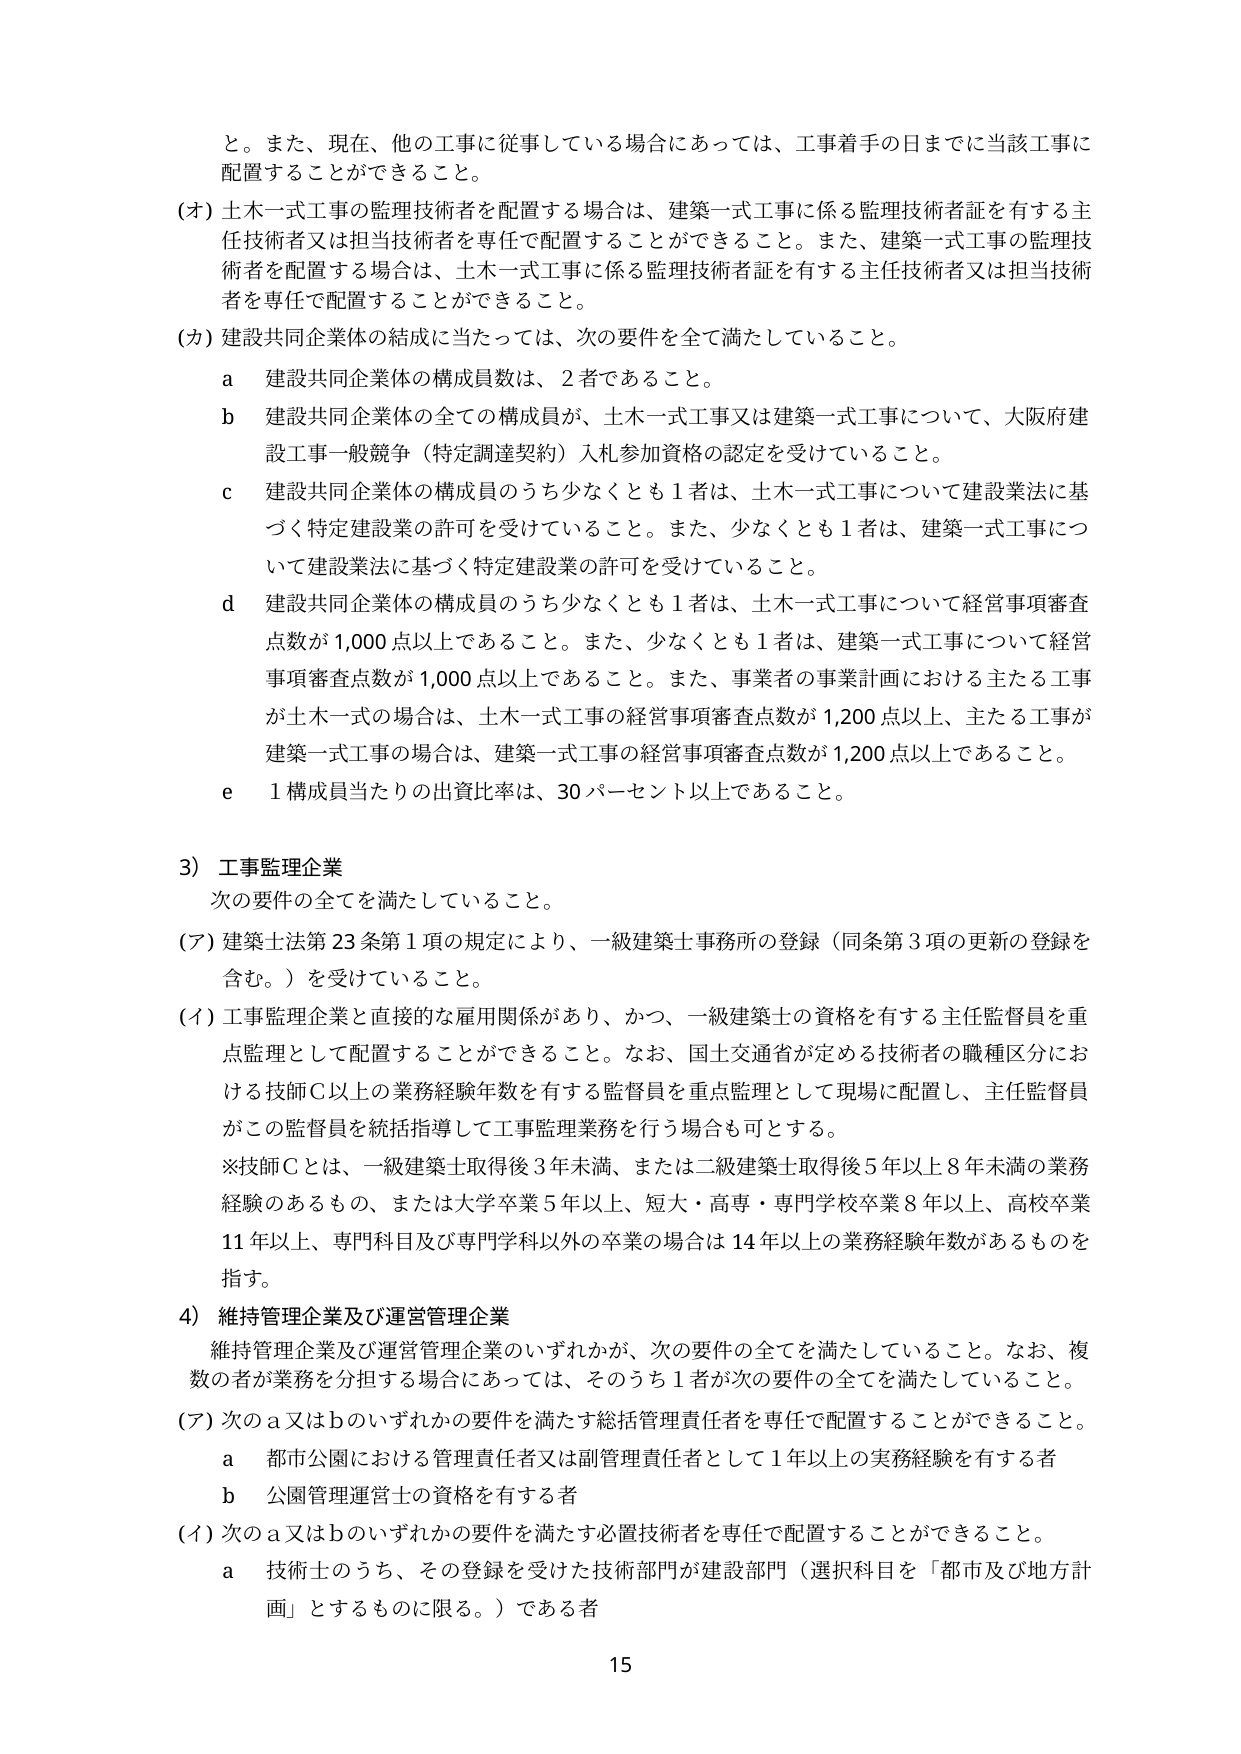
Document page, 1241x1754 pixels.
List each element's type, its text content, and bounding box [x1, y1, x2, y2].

list １構成員当たりの出資比率は、30パーセント以上であること。 [222, 772, 1092, 809]
list 工事監理企業と直接的な雇用関係があり、かつ、一級建築士の資格を有する主任監督員を重点監理として配置することができること。なお、国土交通省が定める技術者の職種区分における技師Ｃ以上の業務経験年数を有する監督員を重点監理として現場に配置し、主任監督員がこの監督員を統括指導して工事監理業務を行う場合も可とする。 [179, 997, 1092, 1147]
subtitle 工事監理企業 [179, 847, 1092, 884]
list 建設共同企業体の構成員のうち少なくとも１者は、土木一式工事について建設業法に基づく特定建設業の許可を受けていること。また、少なくとも１者は、建築一式工事について建設業法に基づく特定建設業の許可を受けていること。 [222, 472, 1092, 584]
list 次のａ又はｂのいずれかの要件を満たす必置技術者を専任で配置することができること。 [178, 1514, 1092, 1551]
list 建設共同企業体の全ての構成員が、土木一式工事又は建築一式工事について、大阪府建設工事一般競争（特定調達契約）入札参加資格の認定を受けていること。 [222, 397, 1092, 472]
list 公園管理運営士の資格を有する者 [222, 1476, 1092, 1514]
text 維持管理企業及び運営管理企業のいずれかが、次の要件の全てを満たしていること。なお、複数の者が業務を分担する場合にあっては、そのうち１者が次の要件の全てを満たしていること。 [189, 1334, 1092, 1394]
subtitle 維持管理企業及び運営管理企業 [179, 1297, 1092, 1334]
list 建設共同企業体の構成員数は、２者であること。 [222, 359, 1092, 397]
list 建設共同企業体の構成員のうち少なくとも１者は、土木一式工事について経営事項審査点数が1,000点以上であること。また、少なくとも１者は、建築一式工事について経営事項審査点数が1,000点以上であること。また、事業者の事業計画における主たる工事が土木一式の場合は、土木一式工事の経営事項審査点数が1,200点以上、主たる工事が建築一式工事の場合は、建築一式工事の経営事項審査点数が1,200点以上であること。 [222, 584, 1092, 772]
text 次の要件の全てを満たしていること。 [189, 884, 1092, 914]
text ※技師Ｃとは、一級建築士取得後３年未満、または二級建築士取得後５年以上８年未満の業務経験のあるもの、または大学卒業５年以上、短大・高専・専門学校卒業８年以上、高校卒業11年以上、専門科目及び専門学科以外の卒業の場合は14年以上の業務経験年数があるものを指す。 [221, 1147, 1092, 1297]
list 次のａ又はｂのいずれかの要件を満たす総括管理責任者を専任で配置することができること。 [178, 1401, 1092, 1439]
list 技術士のうち、その登録を受けた技術部門が建設部門（選択科目を「都市及び地方計画」とするものに限る。）である者 [222, 1551, 1092, 1626]
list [177, 127, 1092, 187]
list 土木一式工事の監理技術者を配置する場合は、建築一式工事に係る監理技術者証を有する主任技術者又は担当技術者を専任で配置することができること。また、建築一式工事の監理技術者を配置する場合は、土木一式工事に係る監理技術者証を有する主任技術者又は担当技術者を専任で配置することができること。 [177, 194, 1092, 314]
list 建築士法第23条第１項の規定により、一級建築士事務所の登録（同条第３項の更新の登録を含む。）を受けていること。 [179, 922, 1092, 997]
list 都市公園における管理責任者又は副管理責任者として１年以上の実務経験を有する者 [222, 1439, 1092, 1476]
list 建設共同企業体の結成に当たっては、次の要件を全て満たしていること。 [177, 322, 1092, 352]
